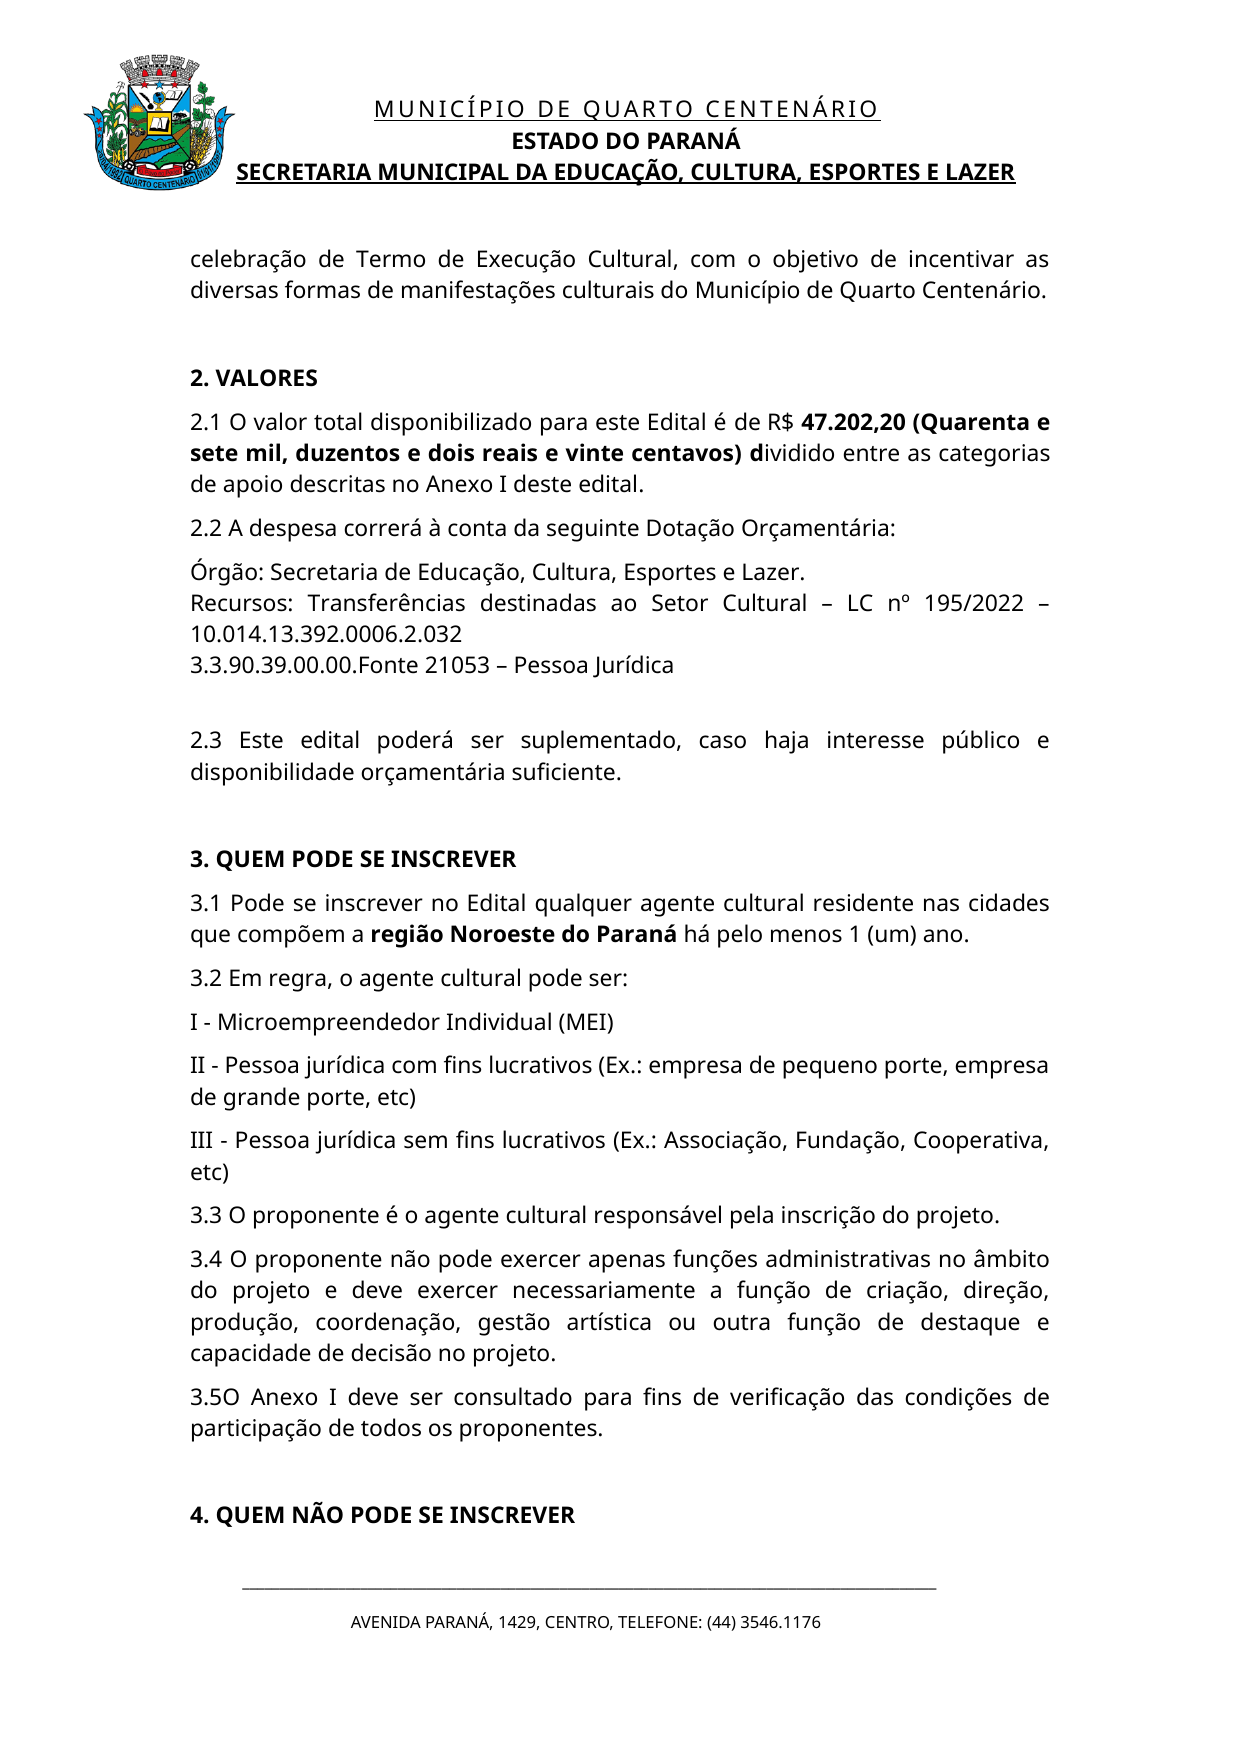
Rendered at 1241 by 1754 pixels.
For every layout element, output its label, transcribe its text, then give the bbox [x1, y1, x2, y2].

text 3.4 O proponente não pode exercer apenas funções administrativas no âmbito do projeto e deve exercer necessariamente a função de criação, direção, produção, coordenação, gestão artística ou outra função de destaque e capacidade de decisão no projeto. [190, 1243, 1051, 1368]
text 3.2 Em regra, o agente cultural pode ser: [190, 962, 1051, 993]
text Órgão: Secretaria de Educação, Cultura, Esportes e Lazer. [190, 556, 1051, 587]
text 2.2 A despesa correrá à conta da seguinte Dotação Orçamentária: [190, 512, 1051, 543]
text III - Pessoa jurídica sem fins lucrativos (Ex.: Associação, Fundação, Cooperativa, etc) [190, 1124, 1051, 1187]
text 2.3 Este edital poderá ser suplementado, caso haja interesse público e disponibilidade orçamentária suficiente. [190, 724, 1051, 787]
text 2.1 O valor total disponibilizado para este Edital é de R$ 47.202,20 (Quarenta e sete mil, duzentos e dois reais e vinte centavos) dividido entre as categorias de apoio descritas no Anexo I deste edital. [190, 406, 1051, 499]
text 3.3.90.39.00.00.Fonte 21053 – Pessoa Jurídica [190, 649, 1051, 681]
text 2. VALORES [190, 362, 1051, 393]
picture [72, 44, 239, 203]
text 3.1 Pode se inscrever no Edital qualquer agente cultural residente nas cidades que compõem a região Noroeste do Paraná há pelo menos 1 (um) ano. [190, 887, 1051, 949]
text I - Microempreendedor Individual (MEI) [190, 1006, 1051, 1037]
text II - Pessoa jurídica com fins lucrativos (Ex.: empresa de pequeno porte, empresa de grande porte, etc) [190, 1049, 1051, 1112]
text 3.3 O proponente é o agente cultural responsável pela inscrição do projeto. [190, 1199, 1051, 1231]
text 3.5O Anexo I deve ser consultado para fins de verificação das condições de participação de todos os proponentes. [190, 1381, 1051, 1443]
text Recursos: Transferências destinadas ao Setor Cultural – LC nº 195/2022 –10.014.13.392.0006.2.032 [190, 587, 1051, 649]
text 4. QUEM NÃO PODE SE INSCREVER [190, 1499, 1051, 1531]
text 3. QUEM PODE SE INSCREVER [190, 843, 1051, 874]
